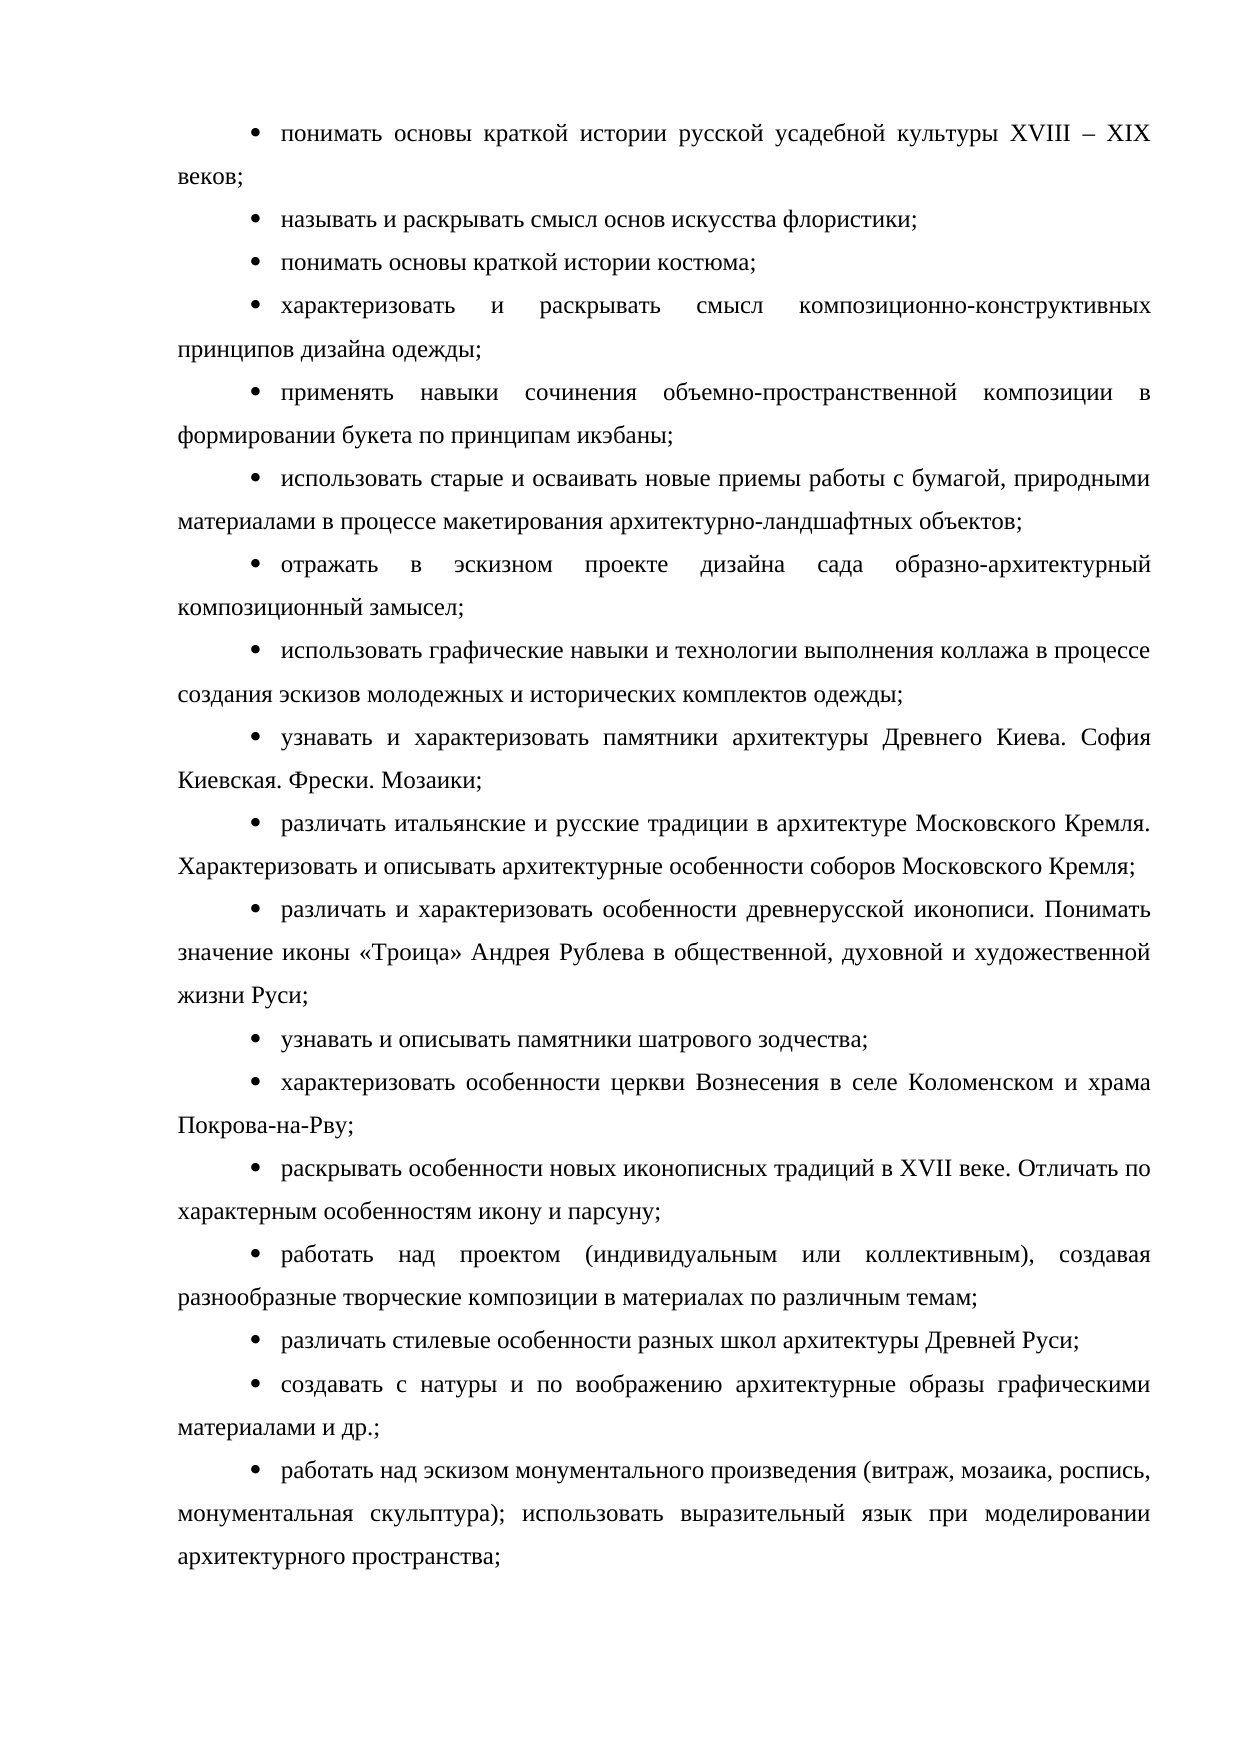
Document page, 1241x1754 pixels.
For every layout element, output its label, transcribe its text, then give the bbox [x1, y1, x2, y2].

list сравнивать, сопоставлять и анализировать произведения живописи Древней Руси; [177, 808, 1152, 880]
list различать стилевые особенности разных школ архитектуры Древней Руси; [177, 549, 1152, 578]
list использовать в речи новые термины, связанные со стилями в изобразительном искусстве и архитектуре XVIII – XIX веков; [177, 1024, 1152, 1096]
list рассуждать о значении художественного образа древнерусской культуры; [177, 894, 1152, 923]
text Выпускник получит возможность научиться: [177, 1326, 1152, 1354]
list работать над эскизом монументального произведения (витраж, мозаика, роспись, монументальная скульптура); использовать выразительный язык при моделировании архитектурного пространства; [177, 679, 1152, 794]
list создавать с натуры и по воображению архитектурные образы графическими материалами и др.; [177, 592, 1152, 664]
list различать и характеризовать особенности древнерусской иконописи. Понимать значение иконы «Троица» Андрея Рублева в общественной, духовной и художественной жизни Руси; [177, 118, 1152, 233]
list работать над проектом (индивидуальным или коллективным), создавая разнообразные творческие композиции в материалах по различным темам; [177, 463, 1152, 535]
list активно использовать язык изобразительного искусства и различные художественные материалы для освоения содержания различных учебных предметов (литературы, окружающего мира, технологии и др.); [177, 1369, 1152, 1484]
list характеризовать особенности церкви Вознесения в селе Коломенском и храма Покрова-на-Рву; [177, 291, 1152, 362]
list выявлять и называть характерные особенности русской портретной живописи XVIII века; [177, 1110, 1152, 1182]
list характеризовать признаки и особенности московского барокко; [177, 1196, 1152, 1225]
list раскрывать особенности новых иконописных традиций в XVII веке. Отличать по характерным особенностям икону и парсуну; [177, 377, 1152, 449]
list владеть диалогической формой коммуникации, уметь аргументировать свою точку зрения в процессе изучения изобразительного искусства; [177, 1498, 1152, 1570]
list создавать разнообразные творческие работы (фантазийные конструкции) в материале. [177, 1239, 1152, 1311]
list узнавать и описывать памятники шатрового зодчества; [177, 247, 1152, 276]
list ориентироваться в широком разнообразии стилей и направлений изобразительного искусства и архитектуры XVIII – XIX веков; [177, 937, 1152, 1009]
